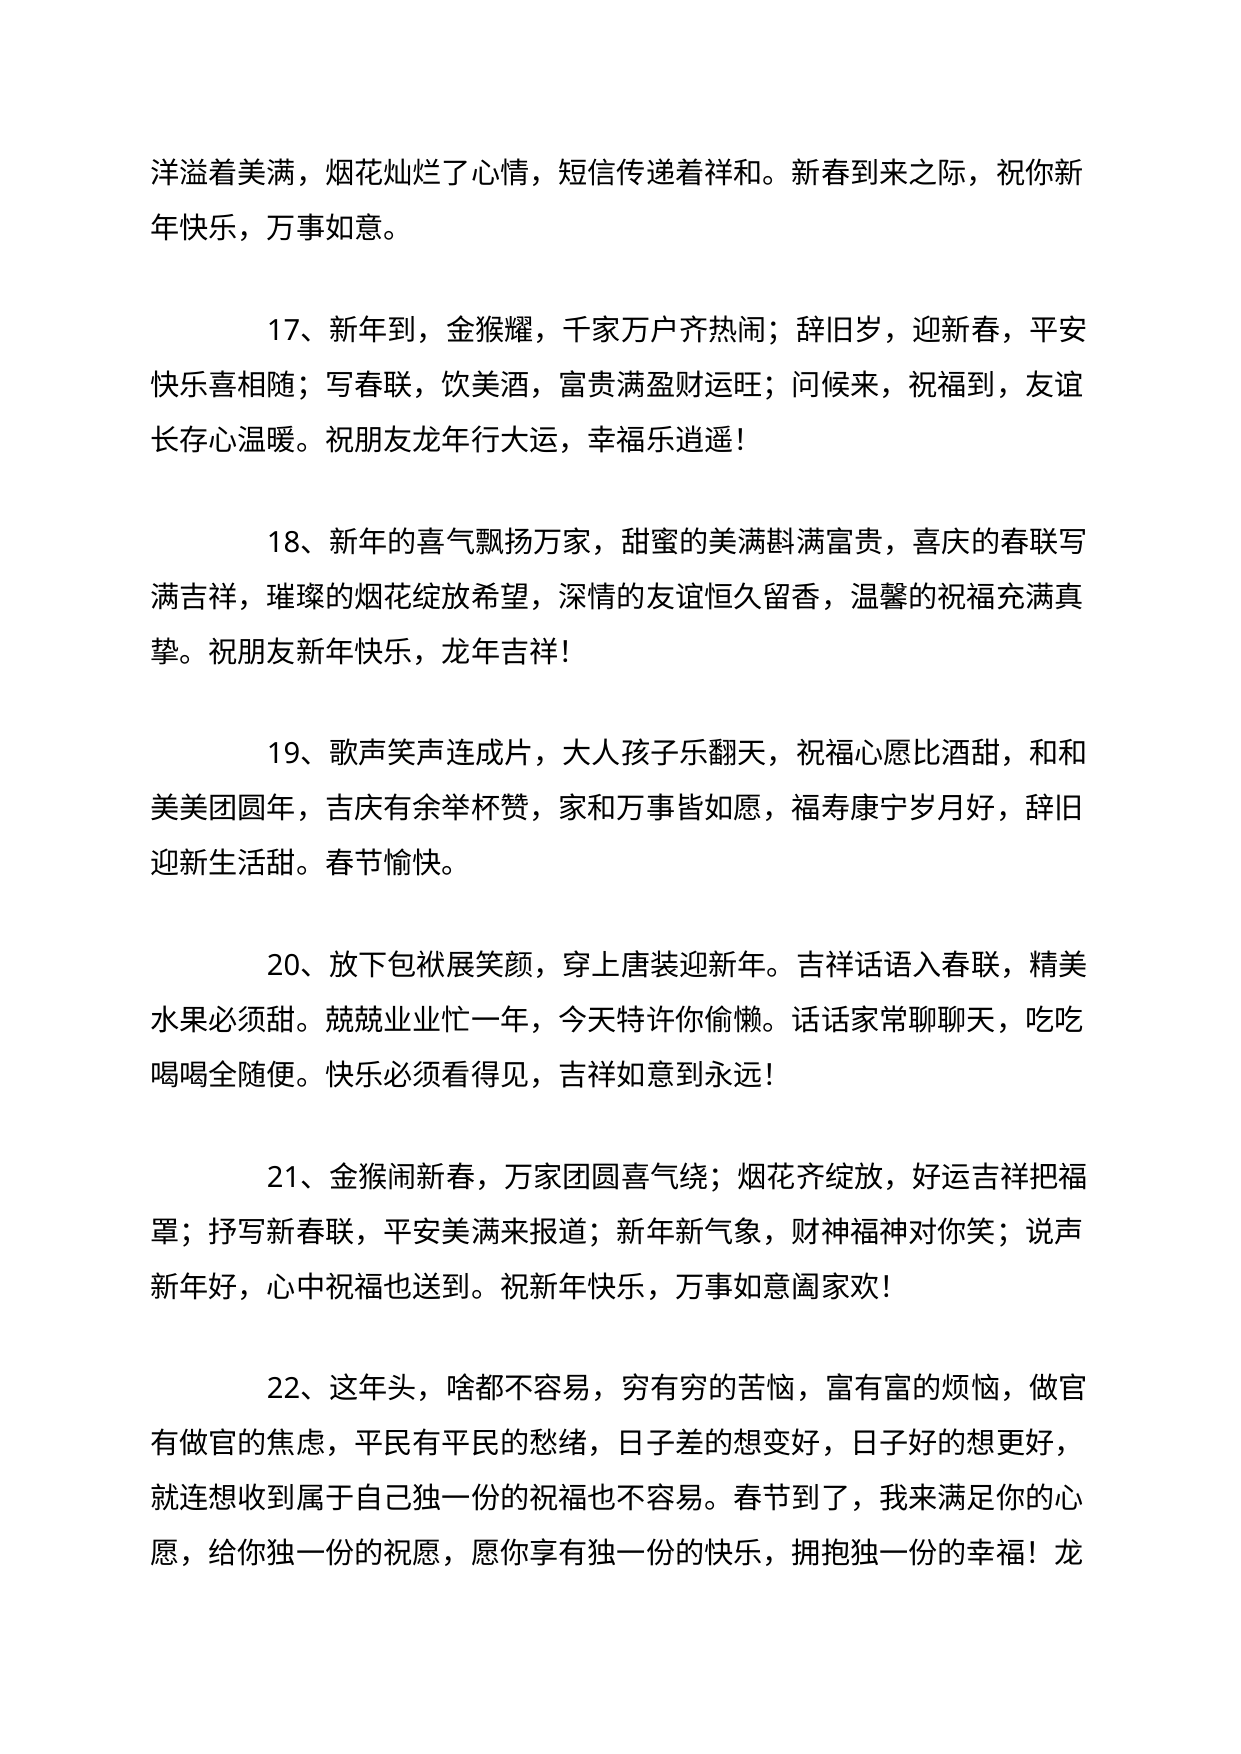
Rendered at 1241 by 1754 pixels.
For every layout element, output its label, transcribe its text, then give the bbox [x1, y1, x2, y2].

text 21、金猴闹新春，万家团圆喜气绕；烟花齐绽放，好运吉祥把福罩；抒写新春联，平安美满来报道；新年新气象，财神福神对你笑；说声新年好，心中祝福也送到。祝新年快乐，万事如意阖家欢！ [150, 1153, 1090, 1306]
text 18、新年的喜气飘扬万家，甜蜜的美满斟满富贵，喜庆的春联写满吉祥，璀璨的烟花绽放希望，深情的友谊恒久留香，温馨的祝福充满真挚。祝朋友新年快乐，龙年吉祥！ [150, 518, 1090, 671]
text 19、歌声笑声连成片，大人孩子乐翻天，祝福心愿比酒甜，和和美美团圆年，吉庆有余举杯赞，家和万事皆如愿，福寿康宁岁月好，辞旧迎新生活甜。春节愉快。 [150, 730, 1090, 882]
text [150, 150, 1090, 247]
text 20、放下包袱展笑颜，穿上唐装迎新年。吉祥话语入春联，精美水果必须甜。兢兢业业忙一年，今天特许你偷懒。话话家常聊聊天，吃吃喝喝全随便。快乐必须看得见，吉祥如意到永远！ [150, 942, 1090, 1094]
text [150, 1365, 1090, 1572]
text 17、新年到，金猴耀，千家万户齐热闹；辞旧岁，迎新春，平安快乐喜相随；写春联，饮美酒，富贵满盈财运旺；问候来，祝福到，友谊长存心温暖。祝朋友龙年行大运，幸福乐逍遥！ [150, 307, 1090, 459]
